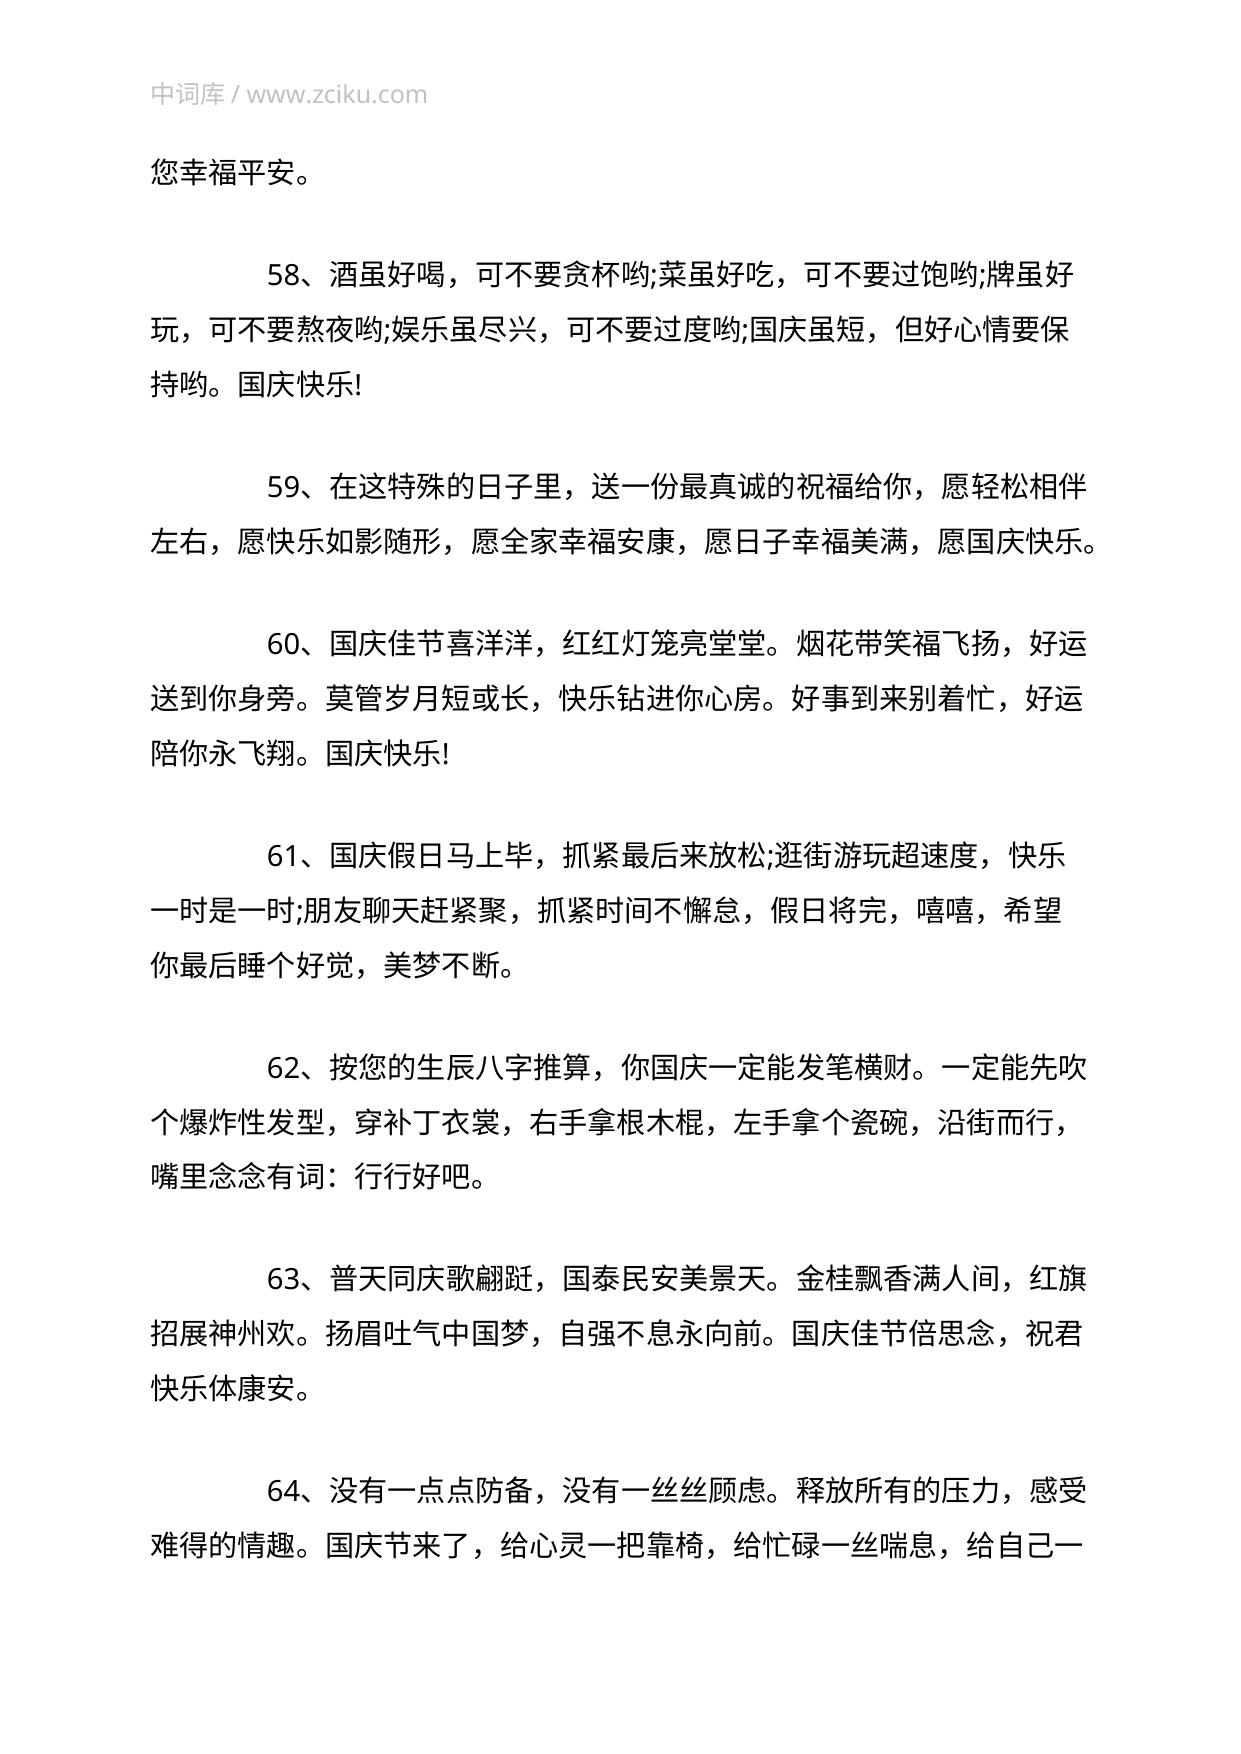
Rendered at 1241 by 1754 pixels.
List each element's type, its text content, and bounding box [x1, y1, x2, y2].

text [150, 150, 1090, 192]
text 61、国庆假日马上毕，抓紧最后来放松;逛街游玩超速度，快乐一时是一时;朋友聊天赶紧聚，抓紧时间不懈怠，假日将完，嘻嘻，希望你最后睡个好觉，美梦不断。 [150, 832, 1090, 985]
text 63、普天同庆歌翩跹，国泰民安美景天。金桂飘香满人间，红旗招展神州欢。扬眉吐气中国梦，自强不息永向前。国庆佳节倍思念，祝君快乐体康安。 [150, 1256, 1090, 1408]
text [150, 1467, 1090, 1565]
text 58、酒虽好喝，可不要贪杯哟;菜虽好吃，可不要过饱哟;牌虽好玩，可不要熬夜哟;娱乐虽尽兴，可不要过度哟;国庆虽短，但好心情要保持哟。国庆快乐! [150, 252, 1090, 404]
text 60、国庆佳节喜洋洋，红红灯笼亮堂堂。烟花带笑福飞扬，好运送到你身旁。莫管岁月短或长，快乐钻进你心房。好事到来别着忙，好运陪你永飞翔。国庆快乐! [150, 621, 1090, 773]
text 62、按您的生辰八字推算，你国庆一定能发笔横财。一定能先吹个爆炸性发型，穿补丁衣裳，右手拿根木棍，左手拿个瓷碗，沿街而行，嘴里念念有词：行行好吧。 [150, 1044, 1090, 1196]
text 59、在这特殊的日子里，送一份最真诚的祝福给你，愿轻松相伴左右，愿快乐如影随形，愿全家幸福安康，愿日子幸福美满，愿国庆快乐。 [150, 464, 1090, 561]
